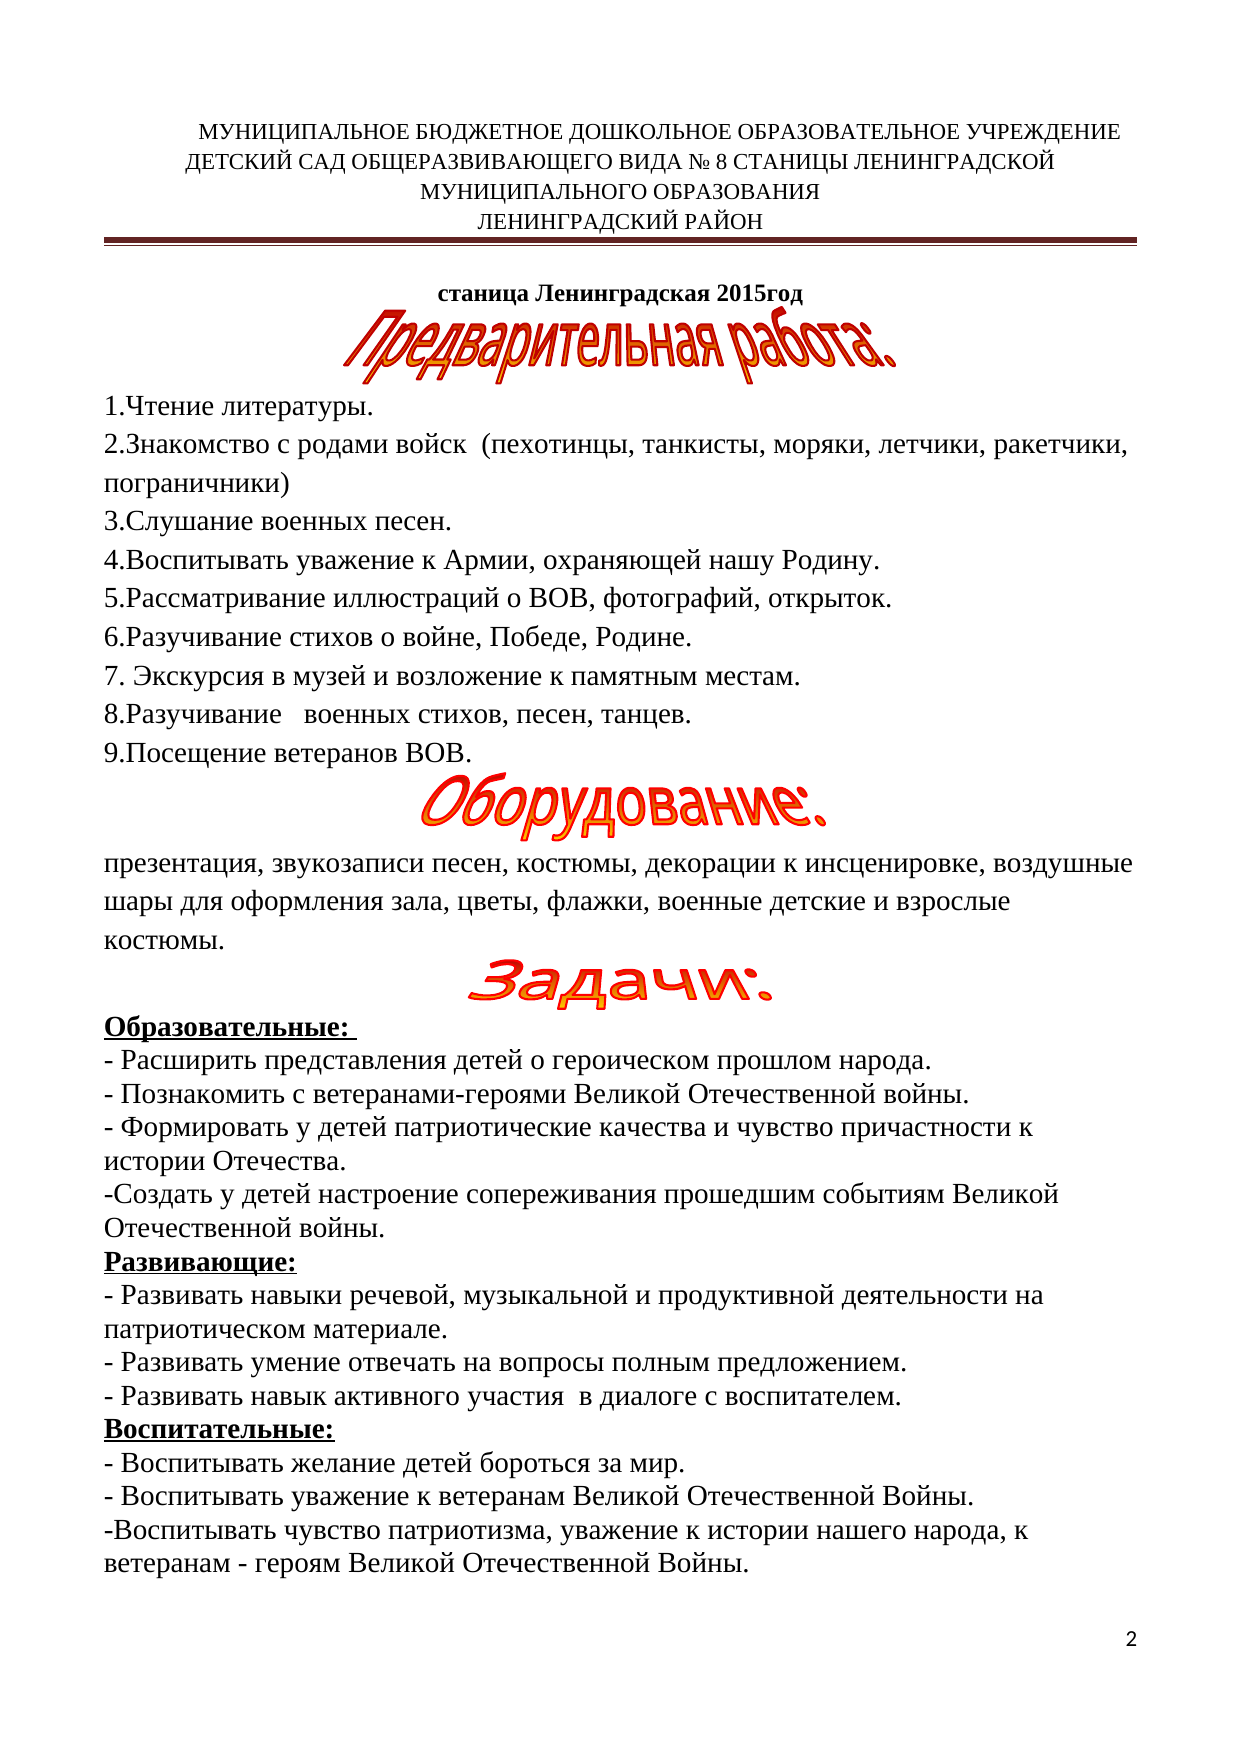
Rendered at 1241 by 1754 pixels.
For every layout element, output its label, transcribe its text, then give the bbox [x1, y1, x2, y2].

text - Формировать у детей патриотические качества и чувство причастности к истории Отечества. [103, 1109, 1137, 1177]
text 8.Разучивание военных стихов, песен, танцев. [103, 696, 1137, 730]
text - Познакомить с ветеранами-героями Великой Отечественной войны. [103, 1076, 1137, 1109]
text - Расширить представления детей о героическом прошлом народа. [103, 1042, 1137, 1076]
text Развивающие: [103, 1244, 1137, 1277]
text - Развивать умение отвечать на вопросы полным предложением. [103, 1344, 1137, 1378]
text - Воспитывать желание детей бороться за мир. [103, 1445, 1137, 1478]
text - Воспитывать уважение к ветеранам Великой Отечественной Войны. [103, 1478, 1137, 1512]
text 1.Чтение литературы. 2.Знакомство с родами войск (пехотинцы, танкисты, моряки, летчики, ракетчики, пограничники) 3.Слушание военных песен. 4.Воспитывать уважение к Армии, охраняющей нашу Родину. 5.Рассматривание иллюстраций о ВОВ, фотографий, открыток. 6.Разучивание стихов о войне, Победе, Родине. [103, 388, 1137, 653]
text станица Ленинградская 2015год [103, 274, 1137, 307]
text Образовательные: [103, 1009, 1137, 1042]
text презентация, звукозаписи песен, костюмы, декорации к инсценировке, воздушные шары для оформления зала, цветы, флажки, военные детские и взрослые костюмы. [103, 845, 1137, 955]
text - Развивать навыки речевой, музыкальной и продуктивной деятельности на патриотическом материале. [103, 1277, 1137, 1344]
text - Развивать навык активного участия в диалоге с воспитателем. [103, 1378, 1137, 1411]
text -Воспитывать чувство патриотизма, уважение к истории нашего народа, к ветеранам - героям Великой Отечественной Войны. [103, 1512, 1137, 1608]
text 9.Посещение ветеранов ВОВ. [103, 735, 1137, 768]
text -Создать у детей настроение сопереживания прошедшим событиям Великой Отечественной войны. [103, 1177, 1137, 1244]
text 7. Экскурсия в музей и возложение к памятным местам. [103, 658, 1137, 691]
text Воспитательные: [103, 1411, 1137, 1445]
